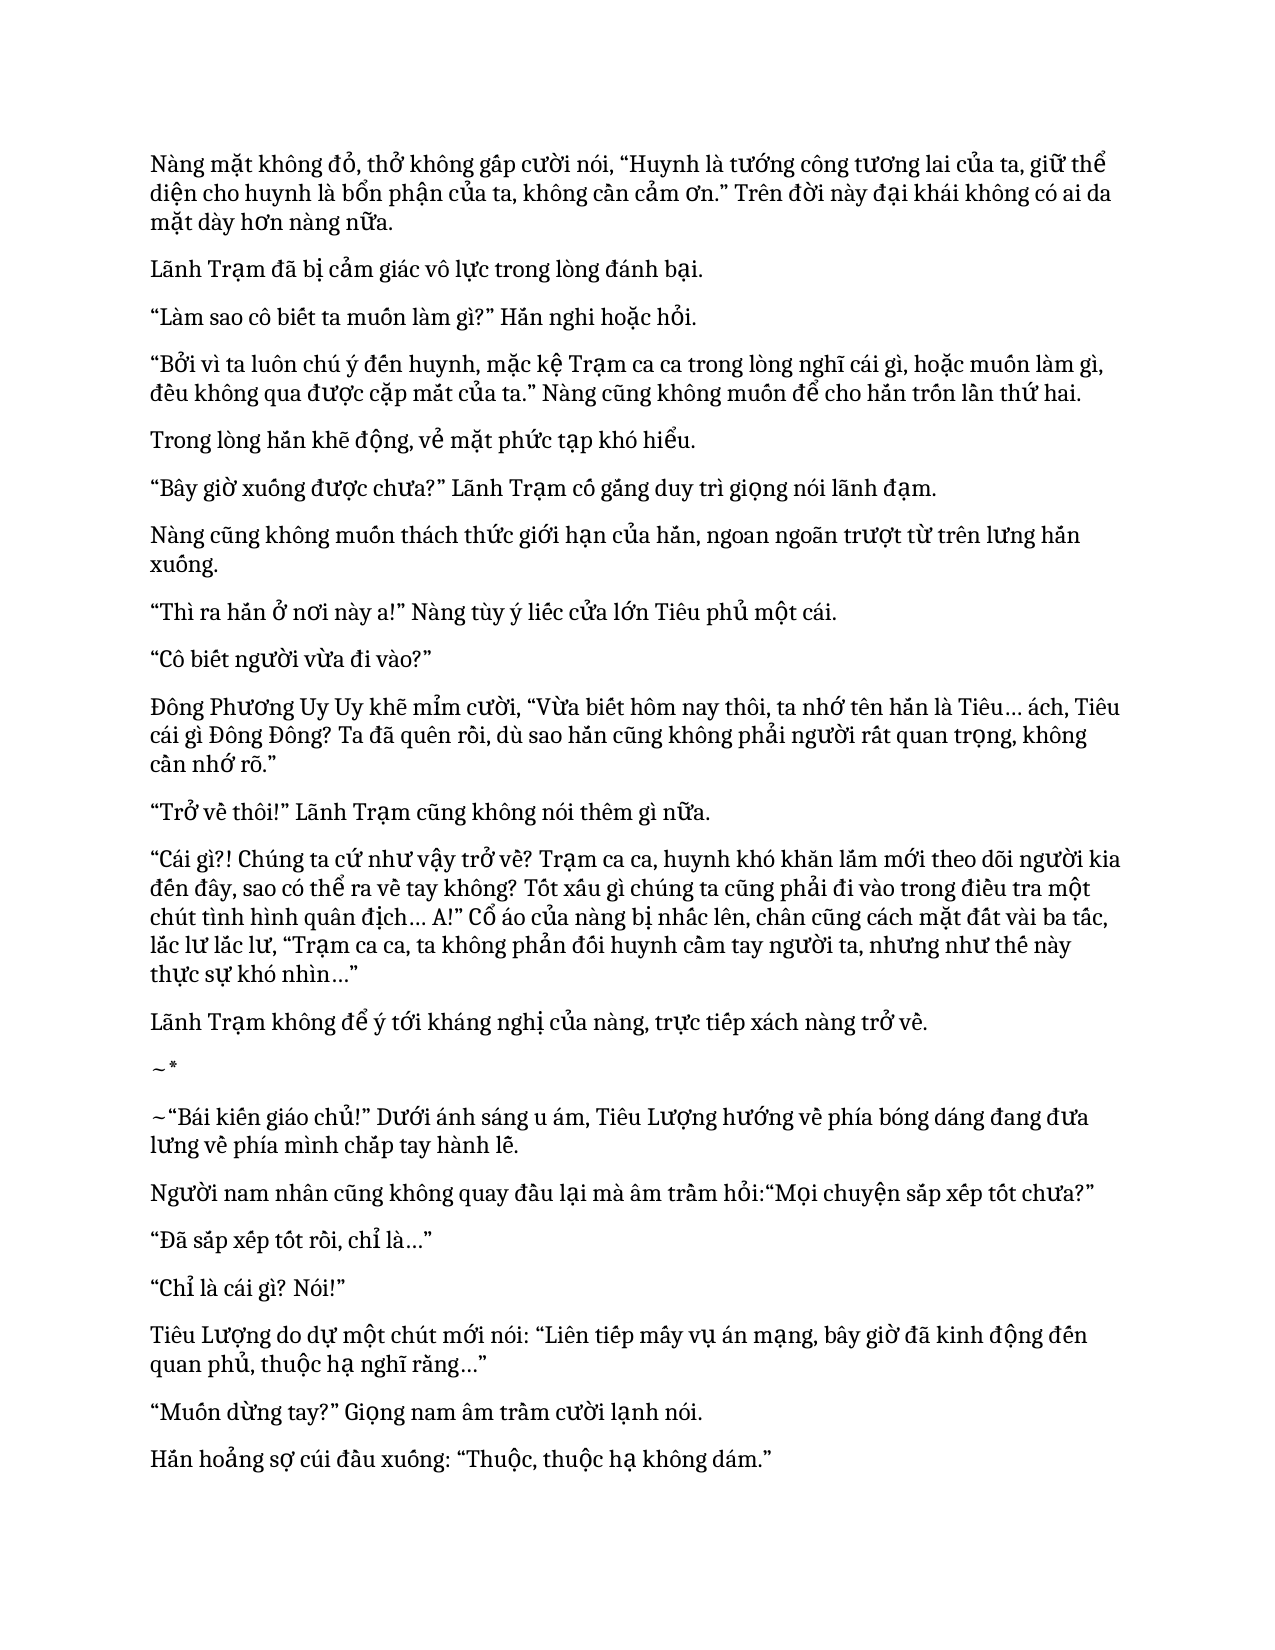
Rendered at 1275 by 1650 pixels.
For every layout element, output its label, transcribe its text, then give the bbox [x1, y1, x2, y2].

text Đông Phương Uy Uy khẽ mỉm cười, “Vừa biết hôm nay thôi, ta nhớ tên hắn là Tiêu… ách, Tiêu cái gì Đông Đông? Ta đã quên rồi, dù sao hắn cũng không phải người rất quan trọng, không cần nhớ rõ.” [150, 692, 1125, 779]
text “Chỉ là cái gì? Nói!” [150, 1274, 1125, 1302]
text Nàng mặt không đỏ, thở không gấp cười nói, “Huynh là tướng công tương lai của ta, giữ thể diện cho huynh là bổn phận của ta, không cần cảm ơn.” Trên đời này đại khái không có ai da mặt dày hơn nàng nữa. [150, 150, 1125, 236]
text ~“Bái kiến giáo chủ!” Dưới ánh sáng u ám, Tiêu Lượng hướng về phía bóng dáng đang đưa lưng về phía mình chắp tay hành lễ. [150, 1102, 1125, 1160]
text ~* [150, 1055, 1125, 1084]
text “Bởi vì ta luôn chú ý đến huynh, mặc kệ Trạm ca ca trong lòng nghĩ cái gì, hoặc muốn làm gì, đều không qua được cặp mắt của ta.” Nàng cũng không muốn để cho hắn trốn lần thứ hai. [150, 350, 1125, 407]
text Tiêu Lượng do dự một chút mới nói: “Liên tiếp mấy vụ án mạng, bây giờ đã kinh động đến quan phủ, thuộc hạ nghĩ rằng…” [150, 1321, 1125, 1379]
text Lãnh Trạm không để ý tới kháng nghị của nàng, trực tiếp xách nàng trở về. [150, 1007, 1125, 1036]
text Trong lòng hắn khẽ động, vẻ mặt phức tạp khó hiểu. [150, 426, 1125, 455]
text Nàng cũng không muốn thách thức giới hạn của hắn, ngoan ngoãn trượt từ trên lưng hắn xuống. [150, 521, 1125, 579]
text Người nam nhân cũng không quay đầu lại mà âm trầm hỏi:“Mọi chuyện sắp xếp tốt chưa?” [150, 1179, 1125, 1207]
text “Cô biết người vừa đi vào?” [150, 645, 1125, 674]
text “Cái gì?! Chúng ta cứ như vậy trở về? Trạm ca ca, huynh khó khăn lắm mới theo dõi người kia đến đây, sao có thể ra về tay không? Tốt xấu gì chúng ta cũng phải đi vào trong điều tra một chút tình hình quân địch… A!” Cổ áo của nàng bị nhấc lên, chân cũng cách mặt đất vài ba tấc, lắc lư lắc lư, “Trạm ca ca, ta không phản đối huynh cầm tay người ta, nhưng như thế này thực sự khó nhìn…” [150, 845, 1125, 989]
text “Bây giờ xuống được chưa?” Lãnh Trạm cố gắng duy trì giọng nói lãnh đạm. [150, 474, 1125, 502]
text Hắn hoảng sợ cúi đầu xuống: “Thuộc, thuộc hạ không dám.” [150, 1445, 1125, 1474]
text “Trở về thôi!” Lãnh Trạm cũng không nói thêm gì nữa. [150, 797, 1125, 826]
text “Muốn dừng tay?” Giọng nam âm trầm cười lạnh nói. [150, 1397, 1125, 1426]
text “Đã sắp xếp tốt rồi, chỉ là…” [150, 1226, 1125, 1255]
text Lãnh Trạm đã bị cảm giác vô lực trong lòng đánh bại. [150, 255, 1125, 284]
text “Làm sao cô biết ta muốn làm gì?” Hắn nghi hoặc hỏi. [150, 302, 1125, 331]
text “Thì ra hắn ở nơi này a!” Nàng tùy ý liếc cửa lớn Tiêu phủ một cái. [150, 597, 1125, 626]
